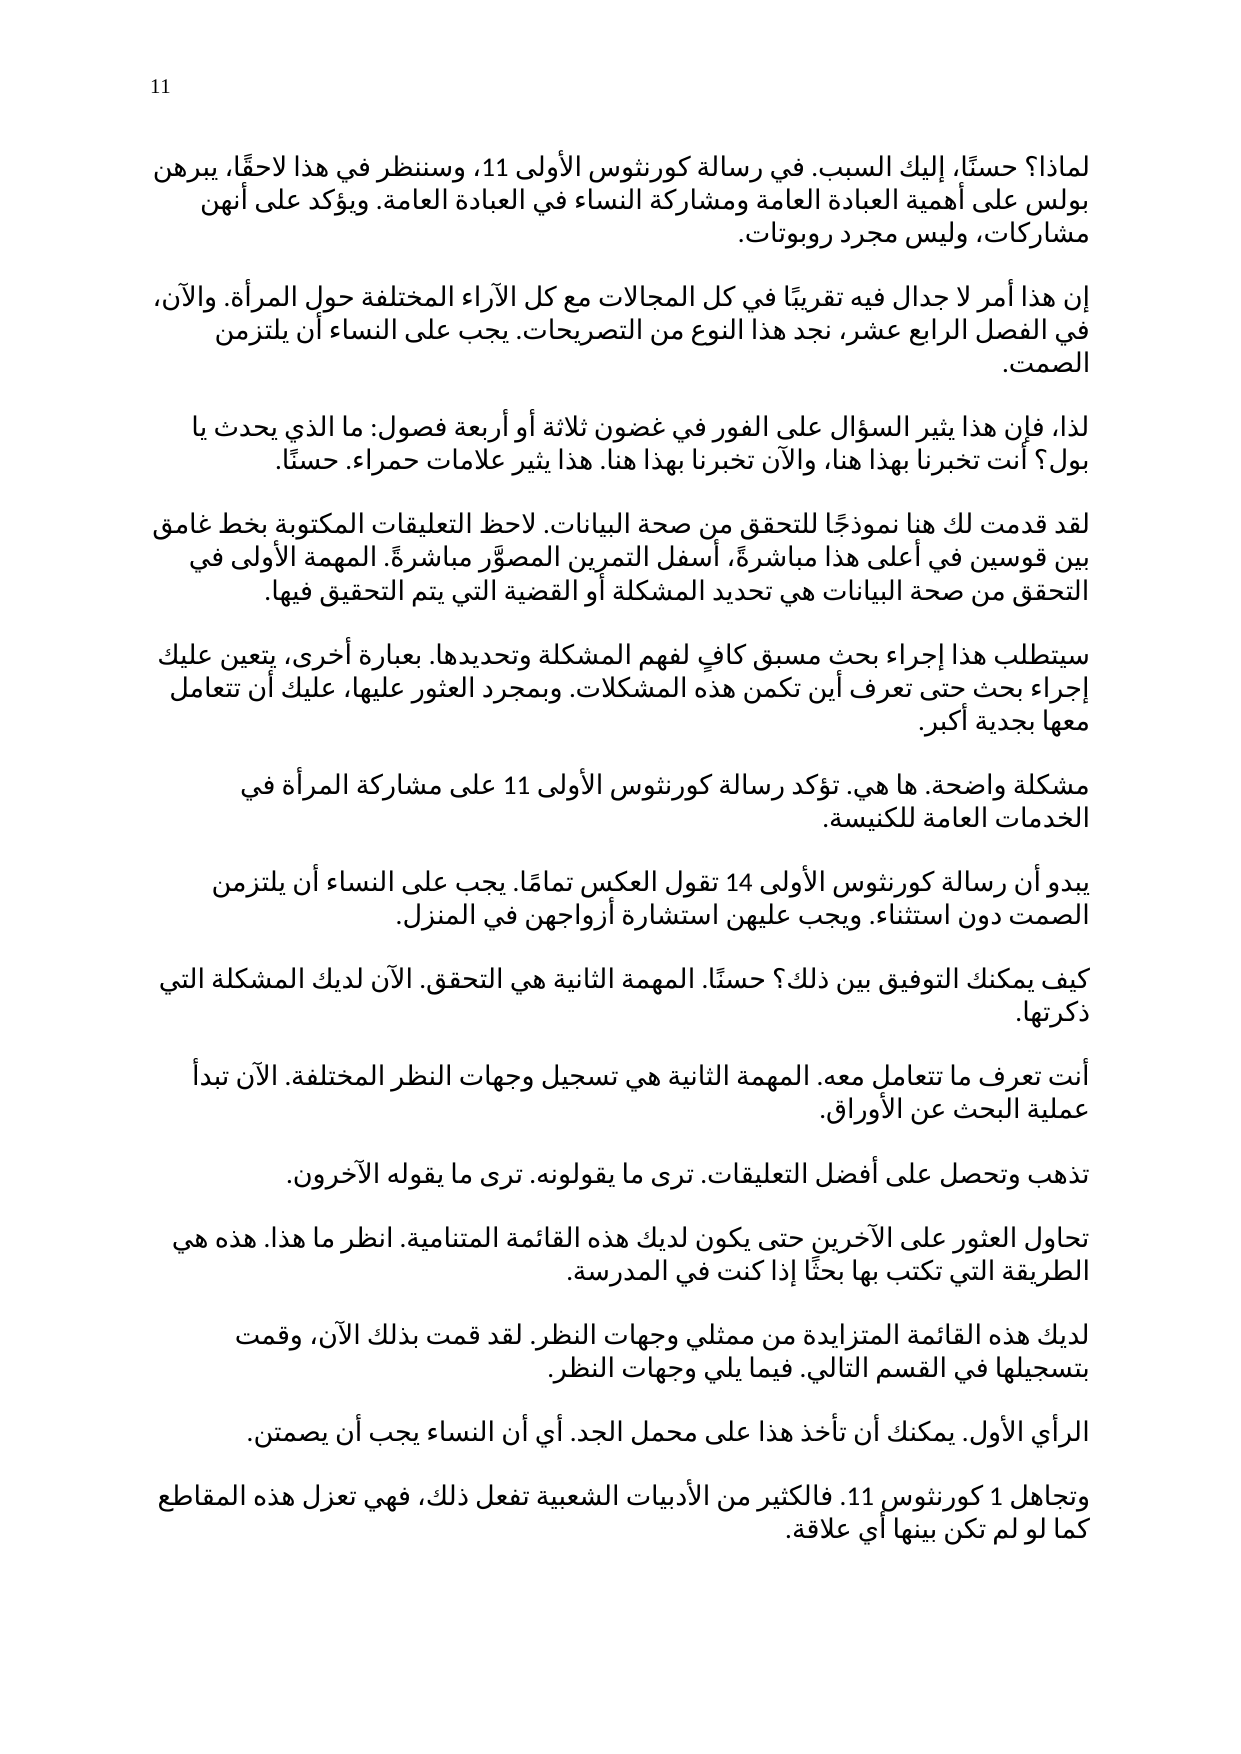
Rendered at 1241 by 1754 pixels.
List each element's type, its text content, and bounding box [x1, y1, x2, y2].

text أنت تعرف ما تتعامل معه. المهمة الثانية هي تسجيل وجهات النظر المختلفة. الآن تبدأ عملية البحث عن الأوراق. [150, 1059, 1090, 1126]
text تذهب وتحصل على أفضل التعليقات. ترى ما يقولونه. ترى ما يقوله الآخرون. [150, 1157, 1090, 1190]
text لقد قدمت لك هنا نموذجًا للتحقق من صحة البيانات. لاحظ التعليقات المكتوبة بخط غامق بين قوسين في أعلى هذا مباشرةً، أسفل التمرين المصوَّر مباشرةً. المهمة الأولى في التحقق من صحة البيانات هي تحديد المشكلة أو القضية التي يتم التحقيق فيها. [150, 508, 1090, 607]
text كيف يمكنك التوفيق بين ذلك؟ حسنًا. المهمة الثانية هي التحقق. الآن لديك المشكلة التي ذكرتها. [150, 962, 1090, 1028]
text تحاول العثور على الآخرين حتى يكون لديك هذه القائمة المتنامية. انظر ما هذا. هذه هي الطريقة التي تكتب بها بحثًا إذا كنت في المدرسة. [150, 1221, 1090, 1287]
text مشكلة واضحة. ها هي. تؤكد رسالة كورنثوس الأولى 11 على مشاركة المرأة في الخدمات العامة للكنيسة. [150, 768, 1090, 834]
text إن هذا أمر لا جدال فيه تقريبًا في كل المجالات مع كل الآراء المختلفة حول المرأة. والآن، في الفصل الرابع عشر، نجد هذا النوع من التصريحات. يجب على النساء أن يلتزمن الصمت. [150, 280, 1090, 379]
text الرأي الأول. يمكنك أن تأخذ هذا على محمل الجد. أي أن النساء يجب أن يصمتن. [150, 1415, 1090, 1448]
text لديك هذه القائمة المتزايدة من ممثلي وجهات النظر. لقد قمت بذلك الآن، وقمت بتسجيلها في القسم التالي. فيما يلي وجهات النظر. [150, 1318, 1090, 1384]
text يبدو أن رسالة كورنثوس الأولى 14 تقول العكس تمامًا. يجب على النساء أن يلتزمن الصمت دون استثناء. ويجب عليهن استشارة أزواجهن في المنزل. [150, 865, 1090, 931]
text وتجاهل 1 كورنثوس 11. فالكثير من الأدبيات الشعبية تفعل ذلك، فهي تعزل هذه المقاطع كما لو لم تكن بينها أي علاقة. [150, 1479, 1090, 1546]
text سيتطلب هذا إجراء بحث مسبق كافٍ لفهم المشكلة وتحديدها. بعبارة أخرى، يتعين عليك إجراء بحث حتى تعرف أين تكمن هذه المشكلات. وبمجرد العثور عليها، عليك أن تتعامل معها بجدية أكبر. [150, 638, 1090, 737]
text لذا، فإن هذا يثير السؤال على الفور في غضون ثلاثة أو أربعة فصول: ما الذي يحدث يا بول؟ أنت تخبرنا بهذا هنا، والآن تخبرنا بهذا هنا. هذا يثير علامات حمراء. حسنًا. [150, 410, 1090, 476]
text لماذا؟ حسنًا، إليك السبب. في رسالة كورنثوس الأولى 11، وسننظر في هذا لاحقًا، يبرهن بولس على أهمية العبادة العامة ومشاركة النساء في العبادة العامة. ويؤكد على أنهن مشاركات، وليس مجرد روبوتات. [150, 150, 1090, 249]
